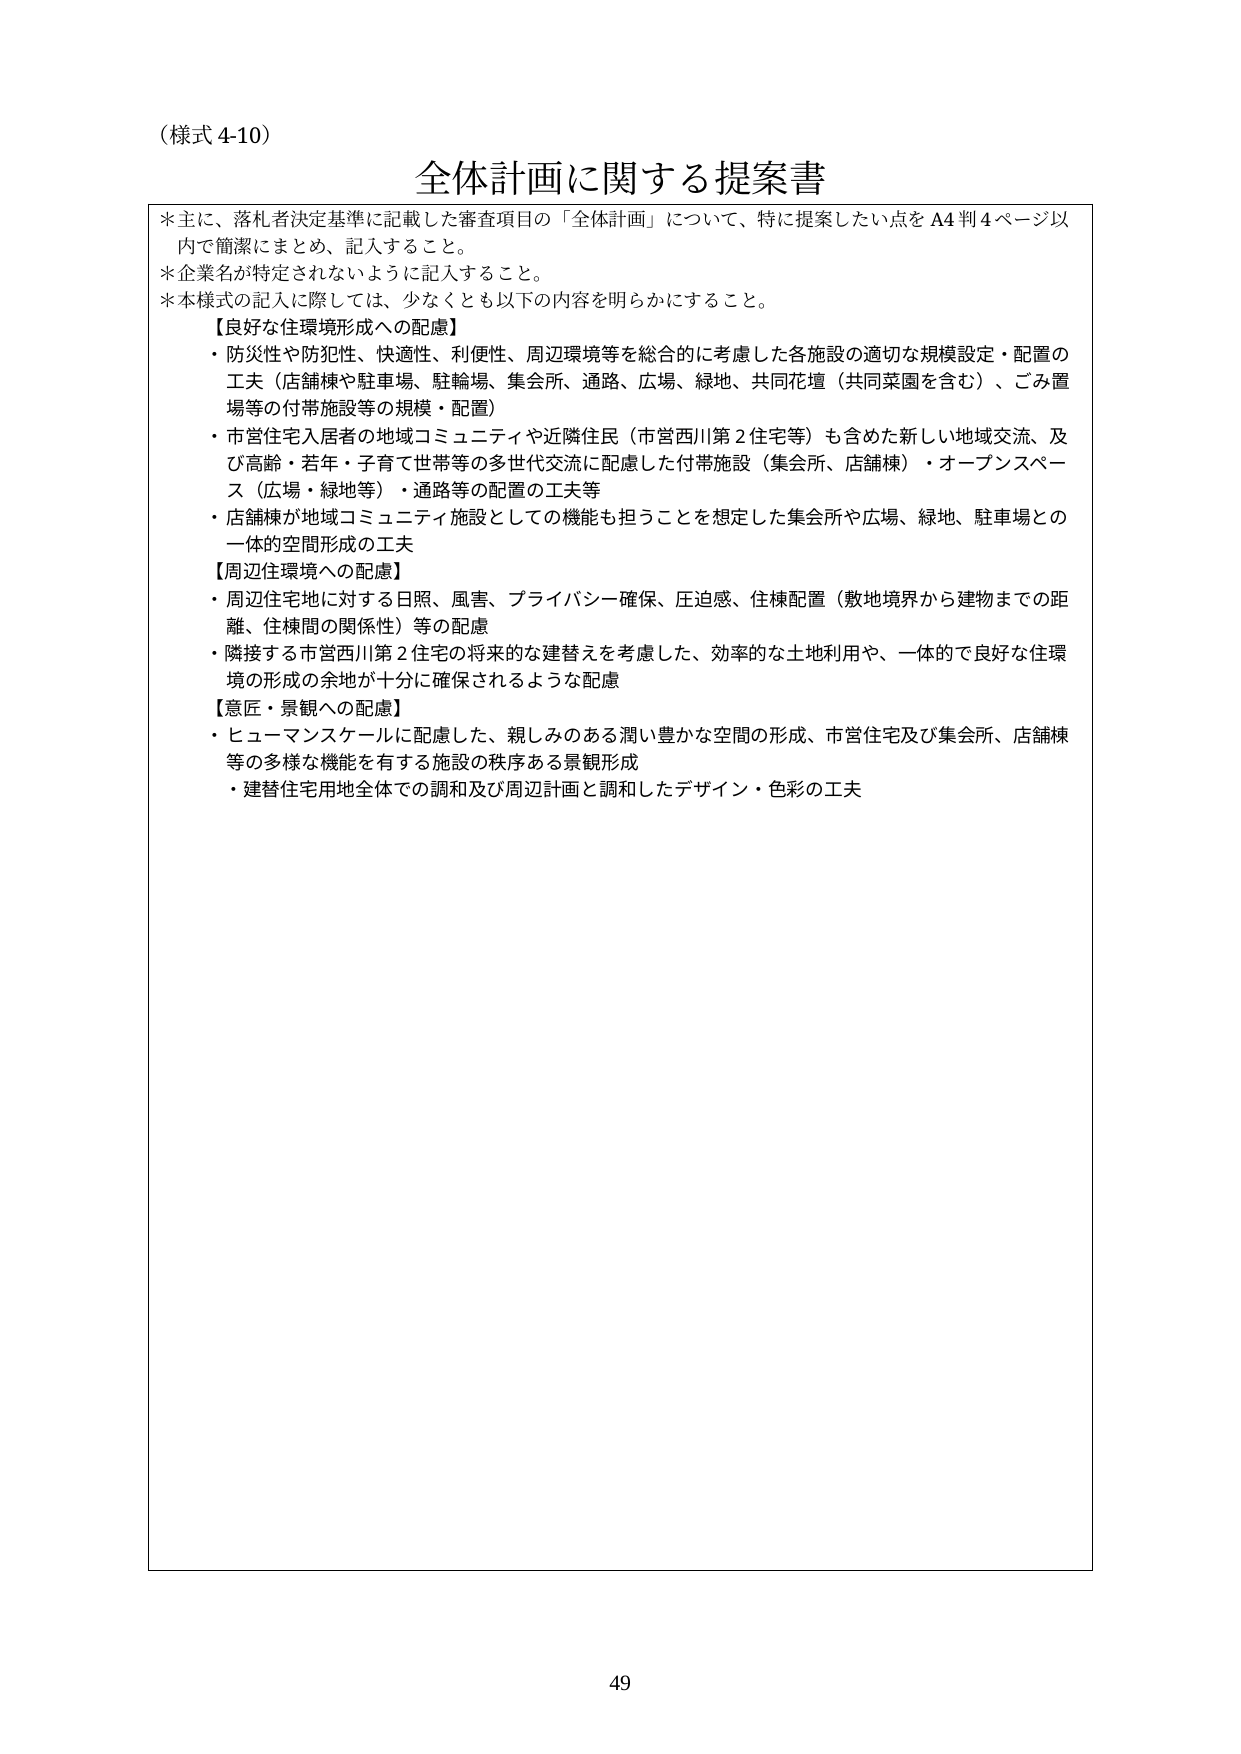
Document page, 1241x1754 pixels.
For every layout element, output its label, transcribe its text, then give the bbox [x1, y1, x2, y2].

text 全体計画に関する提案書 [148, 150, 1092, 203]
text （様式4-10） [148, 118, 1092, 150]
table_header ＊主に、落札者決定基準に記載した審査項目の「全体計画」について、特に提案したい点をA4判4ページ以内で簡潔にまとめ、記入すること。 ＊企業名が特定されないように記入すること。 ＊本様式の記入に際しては、少なくとも以下の内容を明らかにすること。 【良好な住環境形成への配慮】 ・ 防災性や防犯性、快適性、利便性、周辺環境等を総合的に考慮した各施設の適切な規模設定・配置の工夫（店舗棟や駐車場、駐輪場、集会所、通路、広場、緑地、共同花壇（共同菜園を含む）、ごみ置場等の付帯施設等の規模・配置） ・ 市営住宅入居者の地域コミュニティや近隣住民（市営西川第2住宅等）も含めた新しい地域交流、及び高齢・若年・子育て世帯等の多世代交流に配慮した付帯施設（集会所、店舗棟）・オープンスペース（広場・緑地等）・通路等の配置の工夫等 ・ 店舗棟が地域コミュニティ施設としての機能も担うことを想定した集会所や広場、緑地、駐車場との一体的空間形成の工夫 【周辺住環境への配慮】 ・ 周辺住宅地に対する日照、風害、プライバシー確保、圧迫感、住棟配置（敷地境界から建物までの距離、住棟間の関係性）等の配慮 ・隣接する市営西川第2住宅の将来的な建替えを考慮した、効率的な土地利用や、一体的で良好な住環境の形成の余地が十分に確保されるような配慮 【意匠・景観への配慮】 ・ ヒューマンスケールに配慮した、親しみのある潤い豊かな空間の形成、市営住宅及び集会所、店舗棟等の多様な機能を有する施設の秩序ある景観形成 ・建替住宅用地全体での調和及び周辺計画と調和したデザイン・色彩の工夫 [149, 205, 1092, 1570]
